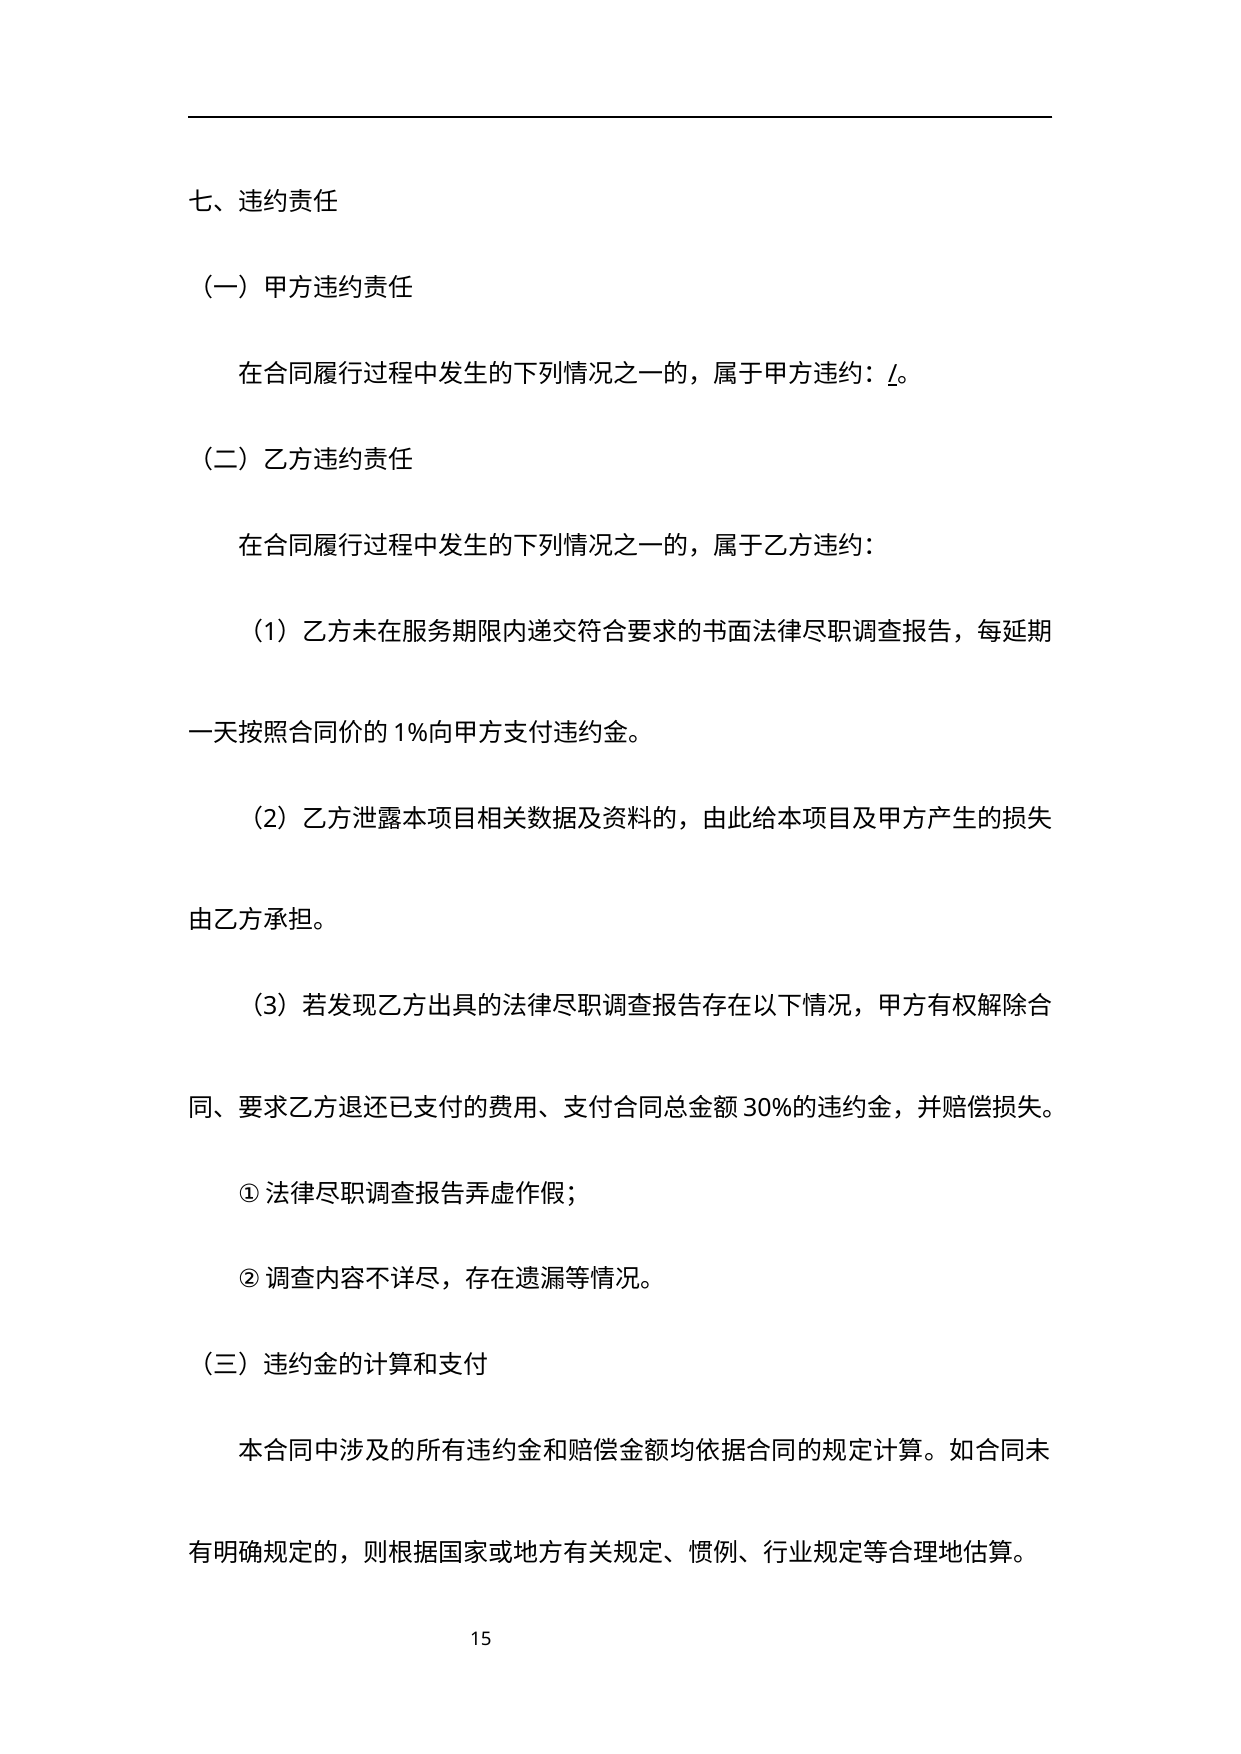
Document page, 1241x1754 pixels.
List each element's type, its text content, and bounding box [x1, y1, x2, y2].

list （2）乙方泄露本项目相关数据及资料的，由此给本项目及甲方产生的损失由乙方承担。 [188, 783, 1052, 952]
list （3）若发现乙方出具的法律尽职调查报告存在以下情况，甲方有权解除合同、要求乙方退还已支付的费用、支付合同总金额30%的违约金，并赔偿损失。 [188, 970, 1052, 1139]
text 在合同履行过程中发生的下列情况之一的，属于乙方违约： [188, 509, 1052, 577]
text （一）甲方违约责任 [188, 252, 1052, 319]
text 七、违约责任 [188, 166, 1052, 234]
list （1）乙方未在服务期限内递交符合要求的书面法律尽职调查报告，每延期一天按照合同价的1%向甲方支付违约金。 [188, 595, 1052, 764]
text 本合同中涉及的所有违约金和赔偿金额均依据合同的规定计算。如合同未有明确规定的，则根据国家或地方有关规定、惯例、行业规定等合理地估算。 [188, 1415, 1052, 1584]
text 在合同履行过程中发生的下列情况之一的，属于甲方违约：/。 [188, 338, 1052, 405]
list ①法律尽职调查报告弄虚作假； [188, 1157, 1052, 1225]
list ②调查内容不详尽，存在遗漏等情况。 [188, 1243, 1052, 1311]
text （三）违约金的计算和支付 [188, 1329, 1052, 1397]
text （二）乙方违约责任 [188, 423, 1052, 491]
